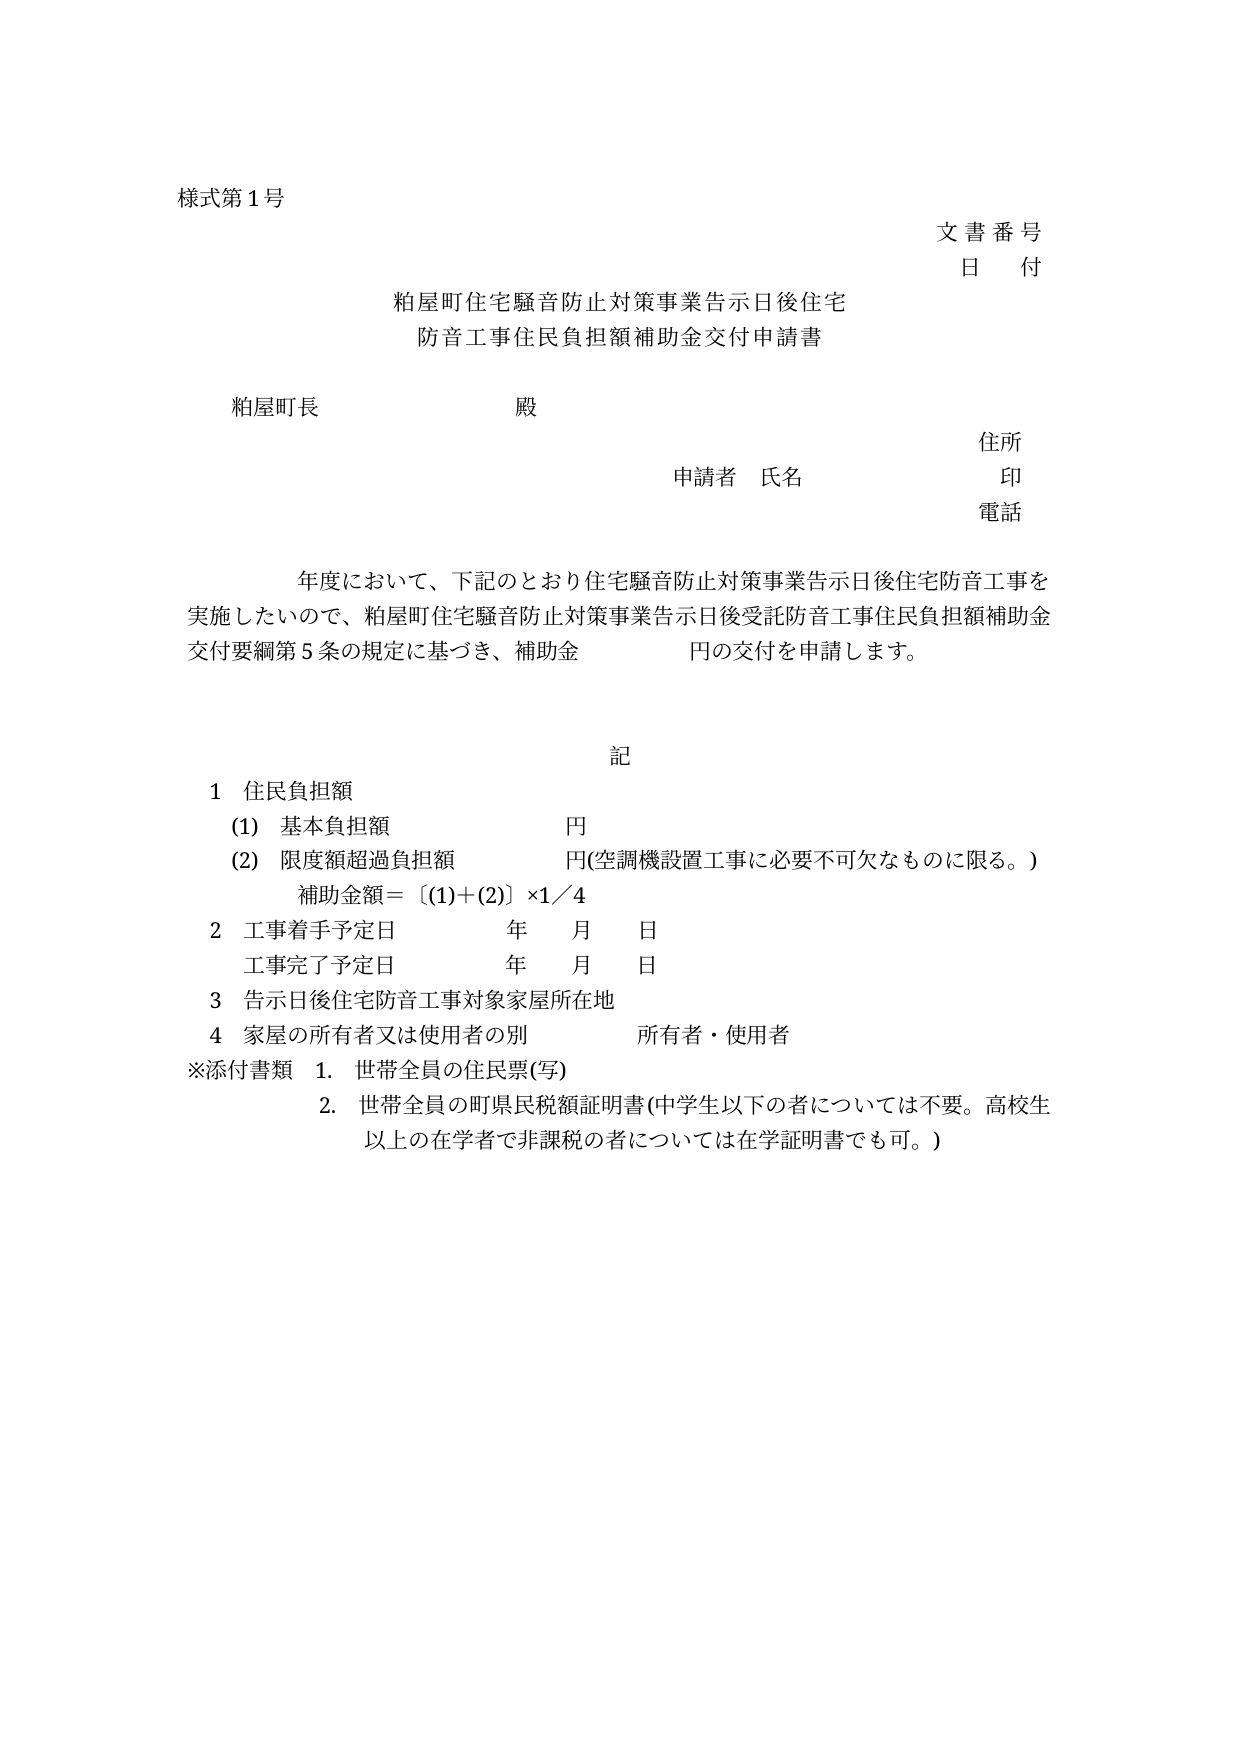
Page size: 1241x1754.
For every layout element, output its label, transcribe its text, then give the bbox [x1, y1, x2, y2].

text 粕屋町長 殿 [231, 388, 1053, 423]
text 防音工事住民負担額補助金交付申請書 [177, 319, 1063, 353]
text 記 [177, 737, 1063, 772]
text 4 家屋の所有者又は使用者の別 所有者・使用者 [187, 1017, 1053, 1051]
text 文書番号 [177, 214, 1042, 249]
text 申請者 氏名 印 [177, 458, 1022, 493]
text 日付 [177, 249, 1042, 284]
text 3 告示日後住宅防音工事対象家屋所在地 [187, 982, 1053, 1017]
text 様式第1号 [177, 179, 1063, 214]
text 1 住民負担額 [187, 772, 1053, 807]
text 住所 [177, 423, 1022, 458]
text 補助金額＝〔(1)＋(2)〕×1／4 [187, 877, 1053, 912]
text ※添付書類 1. 世帯全員の住民票(写) [187, 1051, 1053, 1086]
text 粕屋町住宅騒音防止対策事業告示日後住宅 [177, 284, 1063, 319]
text (1) 基本負担額 円 [187, 807, 1053, 842]
text 2 工事着手予定日 年 月 日 [187, 912, 1053, 947]
text 工事完了予定日 年 月 日 [177, 947, 1063, 982]
text 年度において、下記のとおり住宅騒音防止対策事業告示日後住宅防音工事を実施したいので、粕屋町住宅騒音防止対策事業告示日後受託防音工事住民負担額補助金交付要綱第5条の規定に基づき、補助金 円の交付を申請します。 [187, 563, 1053, 668]
text 電話 [177, 493, 1022, 528]
text 2. 世帯全員の町県民税額証明書(中学生以下の者については不要。高校生以上の在学者で非課税の者については在学証明書でも可。) [318, 1086, 1053, 1156]
text (2) 限度額超過負担額 円(空調機設置工事に必要不可欠なものに限る。) [231, 842, 1053, 877]
